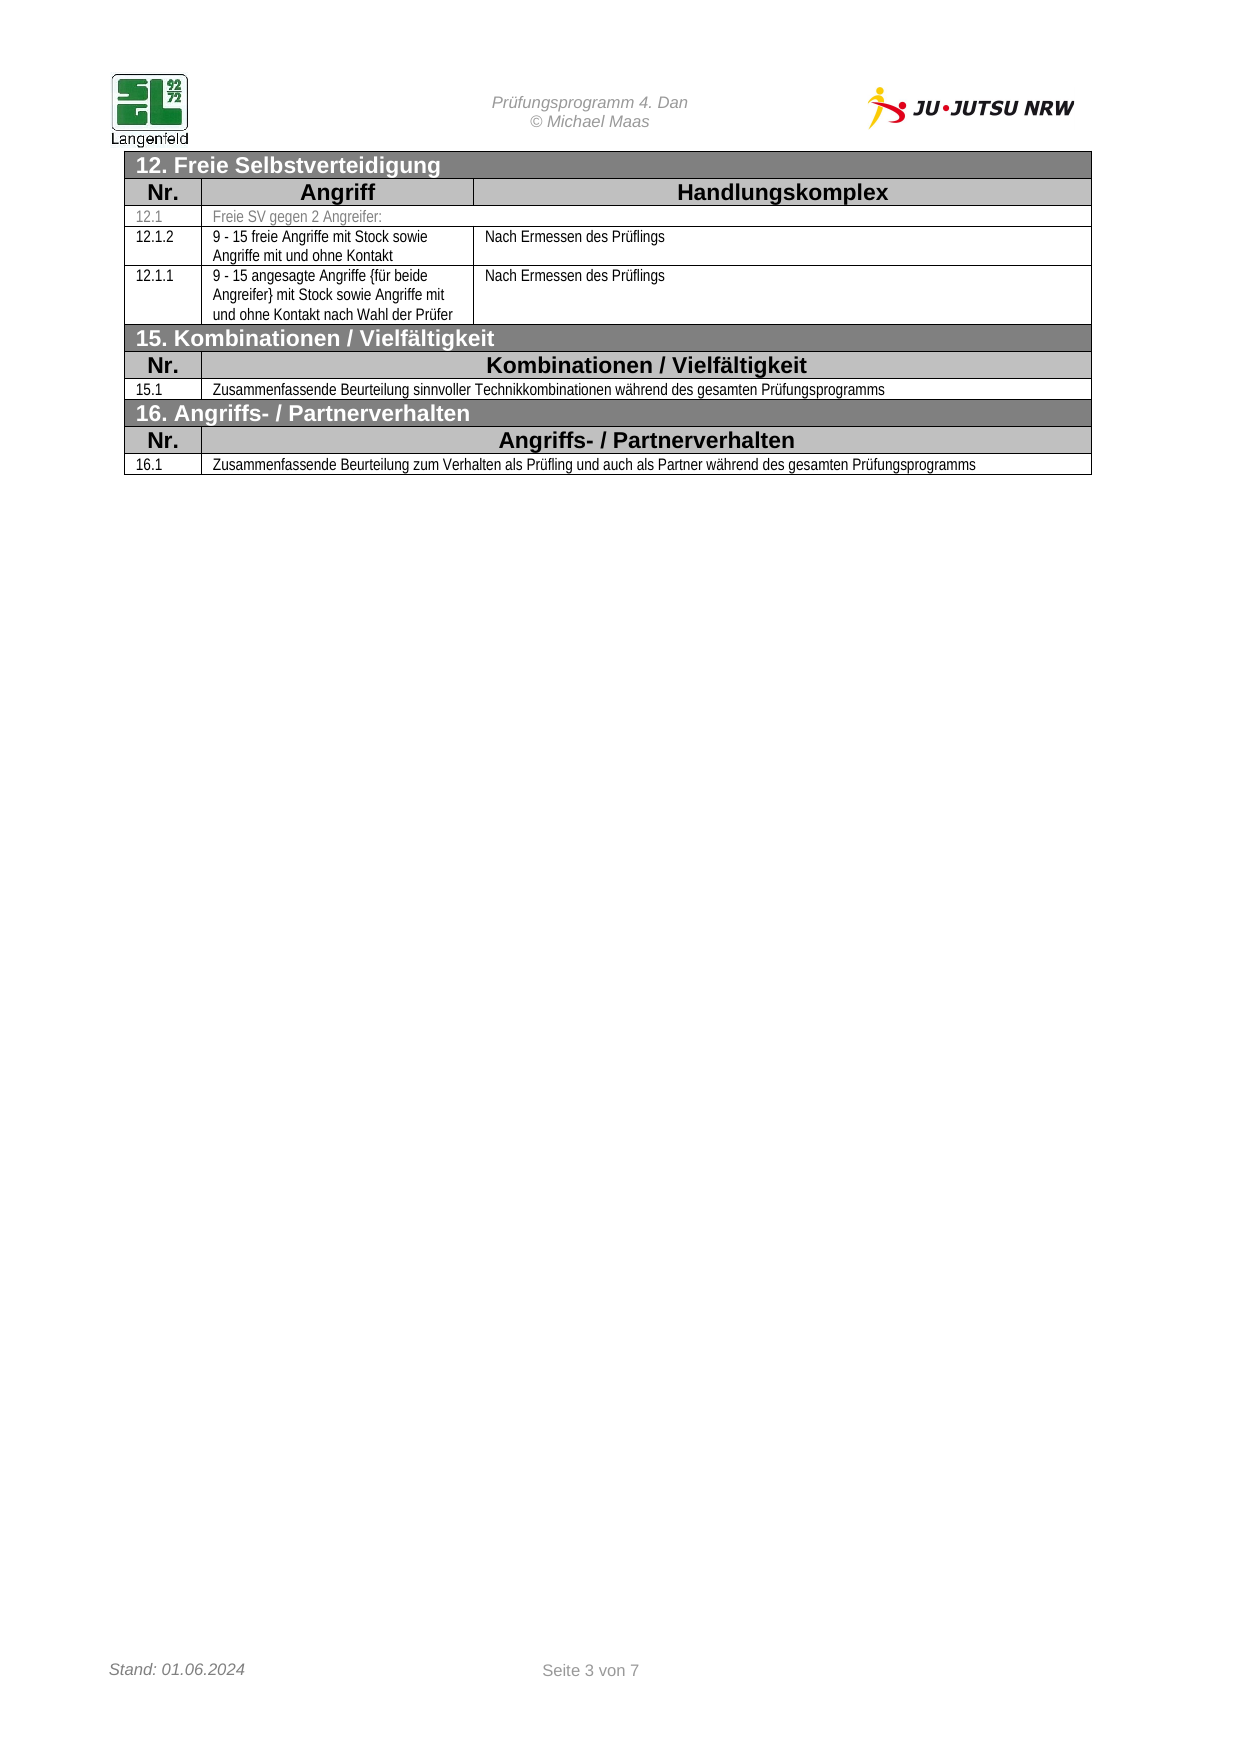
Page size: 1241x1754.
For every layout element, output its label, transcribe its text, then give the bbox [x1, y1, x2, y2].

table_cell 9 - 15 freie Angriffe mit Stock sowie Angriffe mit und ohne Kontakt [202, 227, 473, 265]
table_cell 16.1 [125, 454, 201, 473]
table_cell Nr. [125, 427, 201, 453]
table_cell Nr. [125, 179, 201, 205]
table_cell Handlungskomplex [474, 179, 1091, 205]
table_cell Angriffs- / Partnerverhalten [202, 427, 1091, 453]
table_cell 9 - 15 angesagte Angriffe {für beide Angreifer} mit Stock sowie Angriffe mit und ohne Kontakt nach Wahl der Prüfer [202, 266, 473, 323]
table_cell 15. Kombinationen / Vielfältigkeit [125, 325, 1091, 351]
table_cell 12.1 [125, 206, 201, 226]
table_cell Angriff [202, 179, 473, 205]
table_cell Freie SV gegen 2 Angreifer: [202, 206, 1091, 226]
table_cell 12.1.1 [125, 266, 201, 323]
picture [110, 72, 189, 148]
table_cell Zusammenfassende Beurteilung zum Verhalten als Prüfling und auch als Partner während des gesamten Prüfungsprogramms [202, 454, 1091, 473]
table_cell 12.1.2 [125, 227, 201, 265]
table_header 12. Freie Selbstverteidigung [125, 152, 1091, 178]
picture [867, 87, 1075, 130]
table_cell 15.1 [125, 379, 201, 398]
table_cell Nach Ermessen des Prüflings [474, 227, 1091, 265]
table_cell Kombinationen / Vielfältigkeit [202, 352, 1091, 378]
table_cell 16. Angriffs- / Partnerverhalten [125, 400, 1091, 426]
table_cell Nach Ermessen des Prüflings [474, 266, 1091, 323]
table_cell Zusammenfassende Beurteilung sinnvoller Technikkombinationen während des gesamten Prüfungsprogramms [202, 379, 1091, 398]
table_cell Nr. [125, 352, 201, 378]
